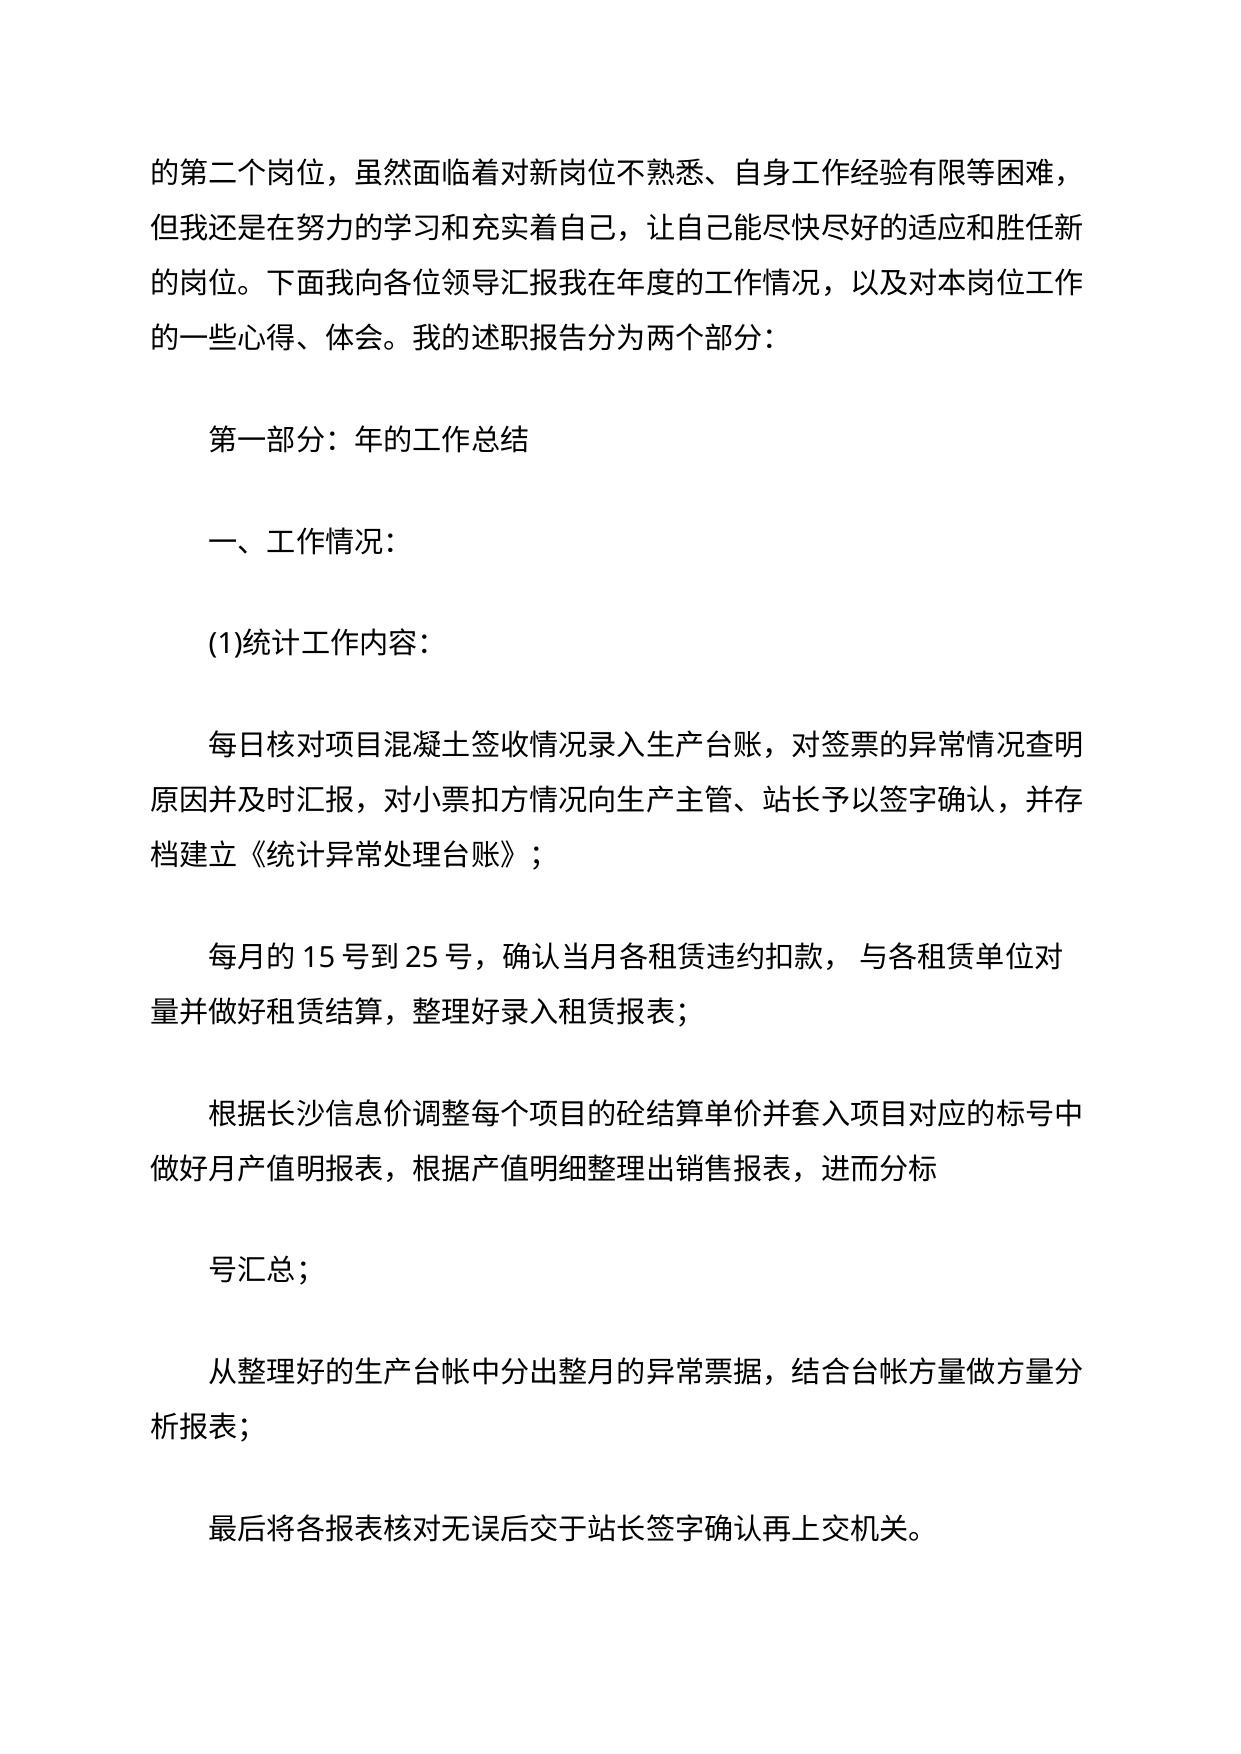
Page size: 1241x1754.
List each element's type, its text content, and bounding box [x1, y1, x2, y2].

text 每月的15号到25号，确认当月各租赁违约扣款， 与各租赁单位对量并做好租赁结算，整理好录入租赁报表； [150, 933, 1090, 1031]
text 根据长沙信息价调整每个项目的砼结算单价并套入项目对应的标号中做好月产值明报表，根据产值明细整理出销售报表，进而分标 [150, 1090, 1090, 1187]
text 最后将各报表核对无误后交于站长签字确认再上交机关。 [150, 1505, 1090, 1548]
text 第一部分：年的工作总结 [150, 416, 1090, 459]
text 一、工作情况： [150, 518, 1090, 561]
text 从整理好的生产台帐中分出整月的异常票据，结合台帐方量做方量分析报表； [150, 1349, 1090, 1446]
text 号汇总； [150, 1247, 1090, 1289]
text (1)统计工作内容： [150, 620, 1090, 662]
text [150, 150, 1090, 357]
text 每日核对项目混凝土签收情况录入生产台账，对签票的异常情况查明原因并及时汇报，对小票扣方情况向生产主管、站长予以签字确认，并存档建立《统计异常处理台账》； [150, 722, 1090, 874]
